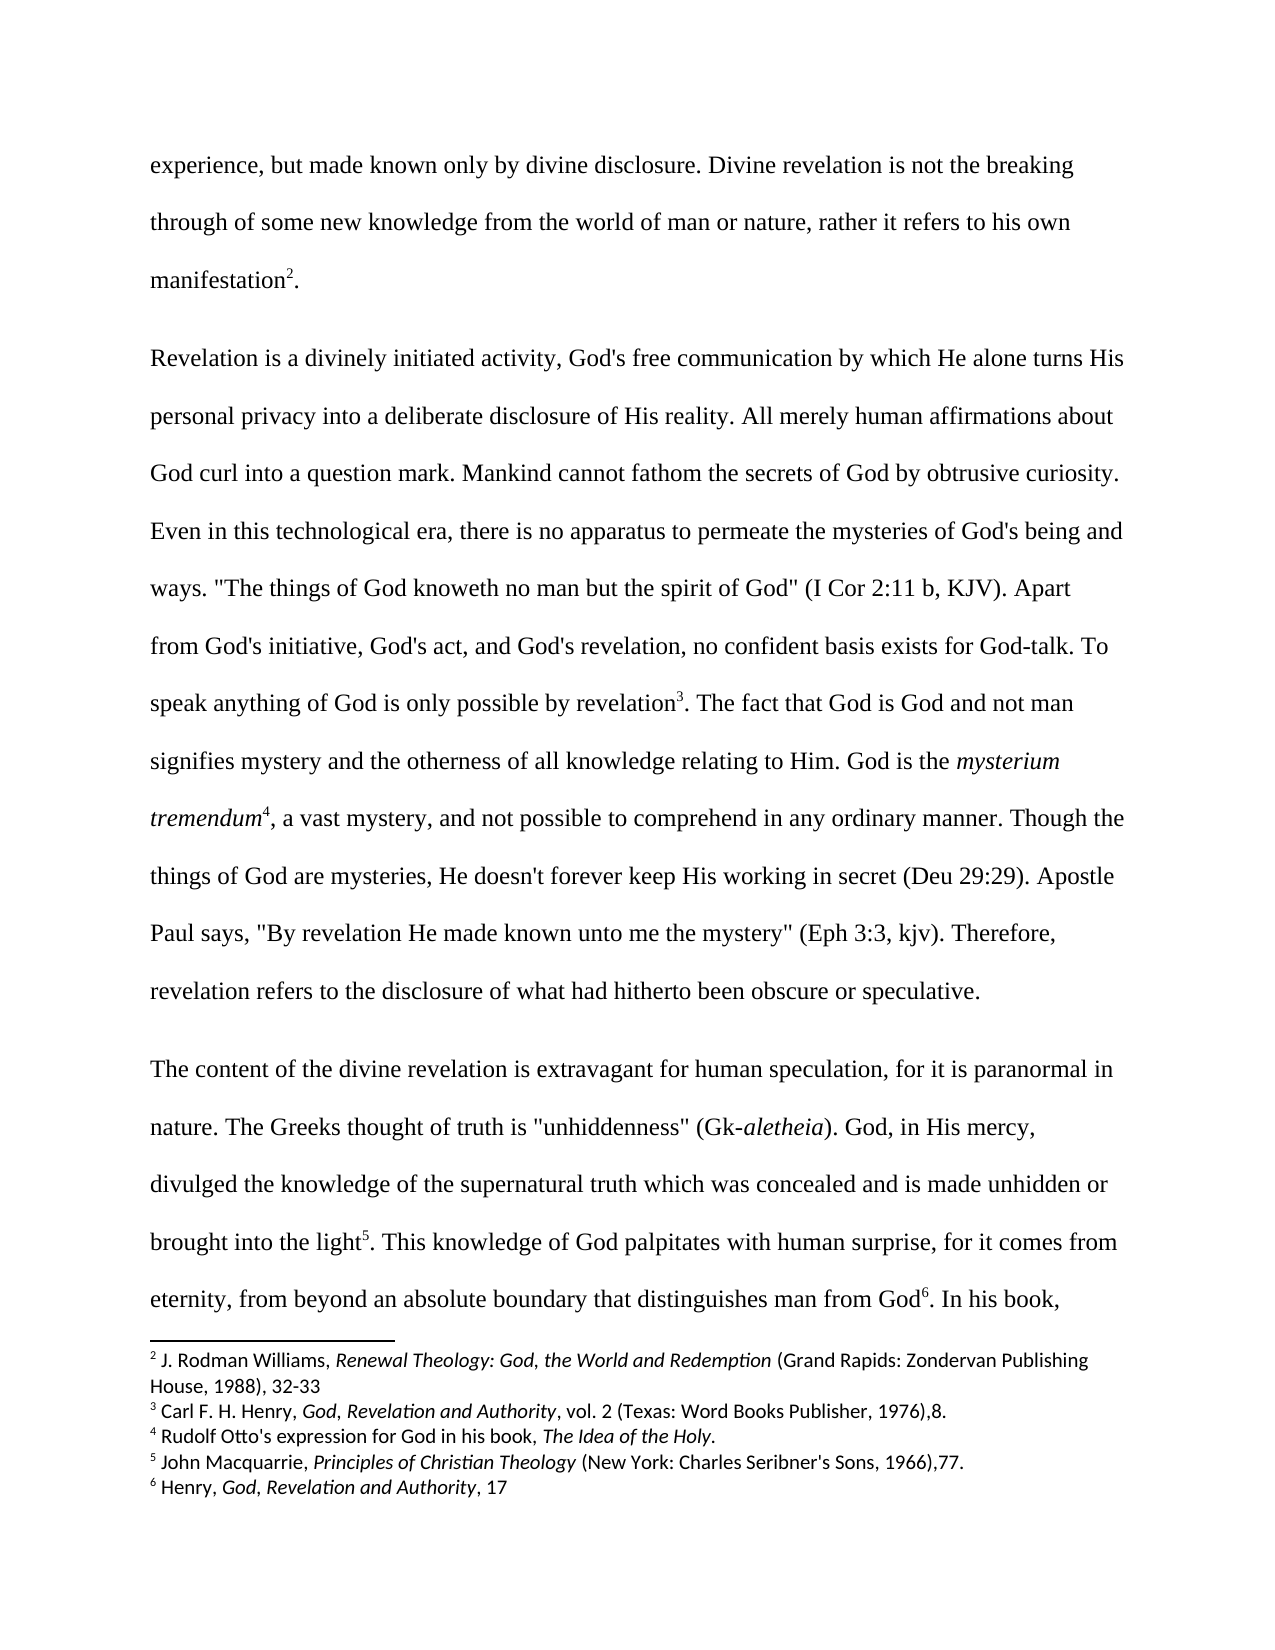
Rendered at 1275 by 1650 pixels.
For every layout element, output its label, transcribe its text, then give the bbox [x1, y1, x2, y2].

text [150, 150, 1125, 294]
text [150, 1054, 1125, 1313]
text Revelation is a divinely initiated activity, God's free communication by which He alone turns His personal privacy into a deliberate disclosure of His reality. All merely human affirmations about God curl into a question mark. Mankind cannot fathom the secrets of God by obtrusive curiosity. Even in this technological era, there is no apparatus to permeate the mysteries of God's being and ways. "The things of God knoweth no man but the spirit of God" (I Cor 2:11 b, KJV). Apart from God's initiative, God's act, and God's revelation, no confident basis exists for God-talk. To speak anything of God is only possible by revelation. The fact that God is God and not man signifies mystery and the otherness of all knowledge relating to Him. God is the mysterium tremendum, a vast mystery, and not possible to comprehend in any ordinary manner. Though the things of God are mysteries, He doesn't forever keep His working in secret (Deu 29:29). Apostle Paul says, "By revelation He made known unto me the mystery" (Eph 3:3, kjv). Therefore, revelation refers to the disclosure of what had hitherto been obscure or speculative. [150, 343, 1125, 1004]
